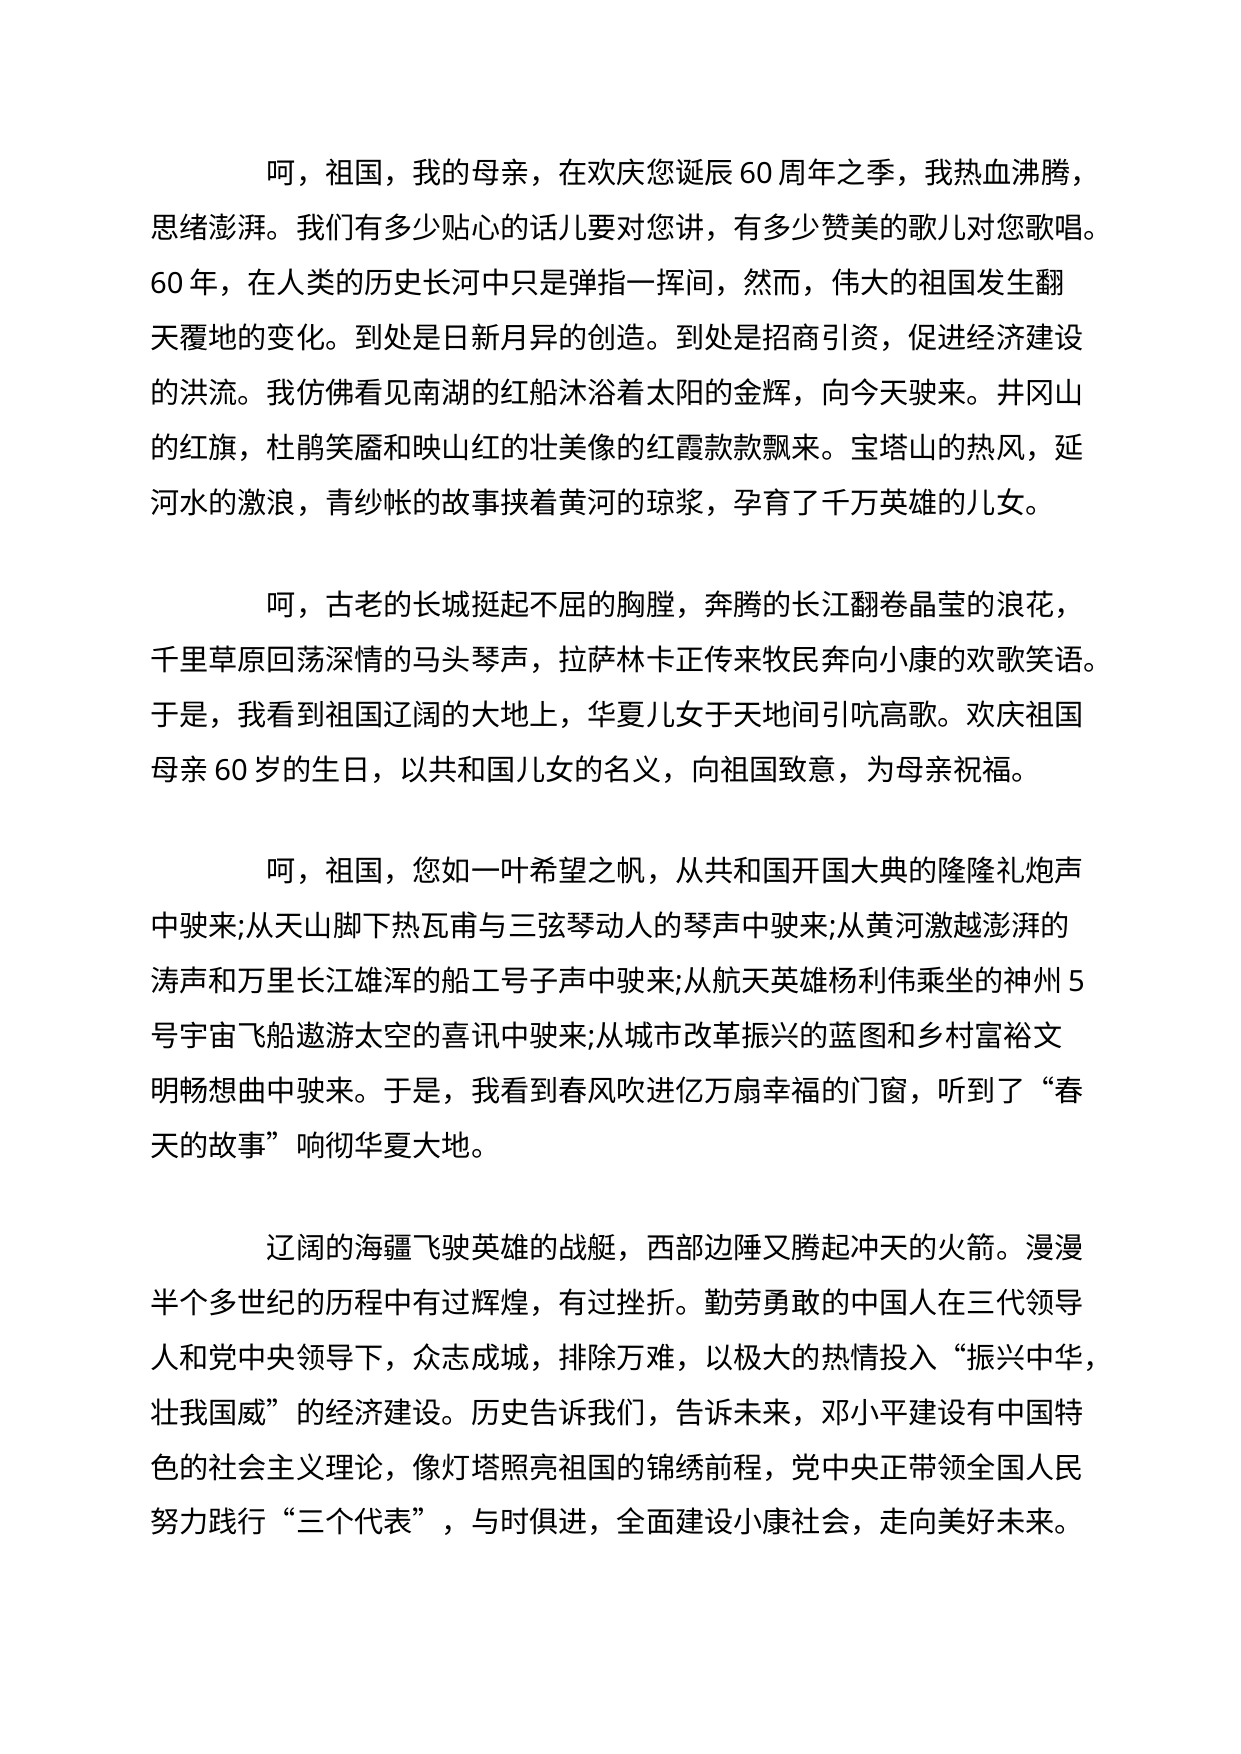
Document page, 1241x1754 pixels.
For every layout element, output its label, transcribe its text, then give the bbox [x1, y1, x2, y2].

text 呵，祖国，我的母亲，在欢庆您诞辰60周年之季，我热血沸腾，思绪澎湃。我们有多少贴心的话儿要对您讲，有多少赞美的歌儿对您歌唱。60年，在人类的历史长河中只是弹指一挥间，然而，伟大的祖国发生翻天覆地的变化。到处是日新月异的创造。到处是招商引资，促进经济建设的洪流。我仿佛看见南湖的红船沐浴着太阳的金辉，向今天驶来。井冈山的红旗，杜鹃笑靥和映山红的壮美像的红霞款款飘来。宝塔山的热风，延河水的激浪，青纱帐的故事挟着黄河的琼浆，孕育了千万英雄的儿女。 [150, 150, 1090, 522]
text 呵，祖国，您如一叶希望之帆，从共和国开国大典的隆隆礼炮声中驶来;从天山脚下热瓦甫与三弦琴动人的琴声中驶来;从黄河激越澎湃的涛声和万里长江雄浑的船工号子声中驶来;从航天英雄杨利伟乘坐的神州5号宇宙飞船遨游太空的喜讯中驶来;从城市改革振兴的蓝图和乡村富裕文明畅想曲中驶来。于是，我看到春风吹进亿万扇幸福的门窗，听到了“春天的故事”响彻华夏大地。 [150, 848, 1090, 1165]
text 辽阔的海疆飞驶英雄的战艇，西部边陲又腾起冲天的火箭。漫漫半个多世纪的历程中有过辉煌，有过挫折。勤劳勇敢的中国人在三代领导人和党中央领导下，众志成城，排除万难，以极大的热情投入“振兴中华，壮我国威”的经济建设。历史告诉我们，告诉未来，邓小平建设有中国特色的社会主义理论，像灯塔照亮祖国的锦绣前程，党中央正带领全国人民努力践行“三个代表”，与时俱进，全面建设小康社会，走向美好未来。 [150, 1224, 1090, 1541]
text 呵，古老的长城挺起不屈的胸膛，奔腾的长江翻卷晶莹的浪花，千里草原回荡深情的马头琴声，拉萨林卡正传来牧民奔向小康的欢歌笑语。于是，我看到祖国辽阔的大地上，华夏儿女于天地间引吭高歌。欢庆祖国母亲60岁的生日，以共和国儿女的名义，向祖国致意，为母亲祝福。 [150, 581, 1090, 788]
